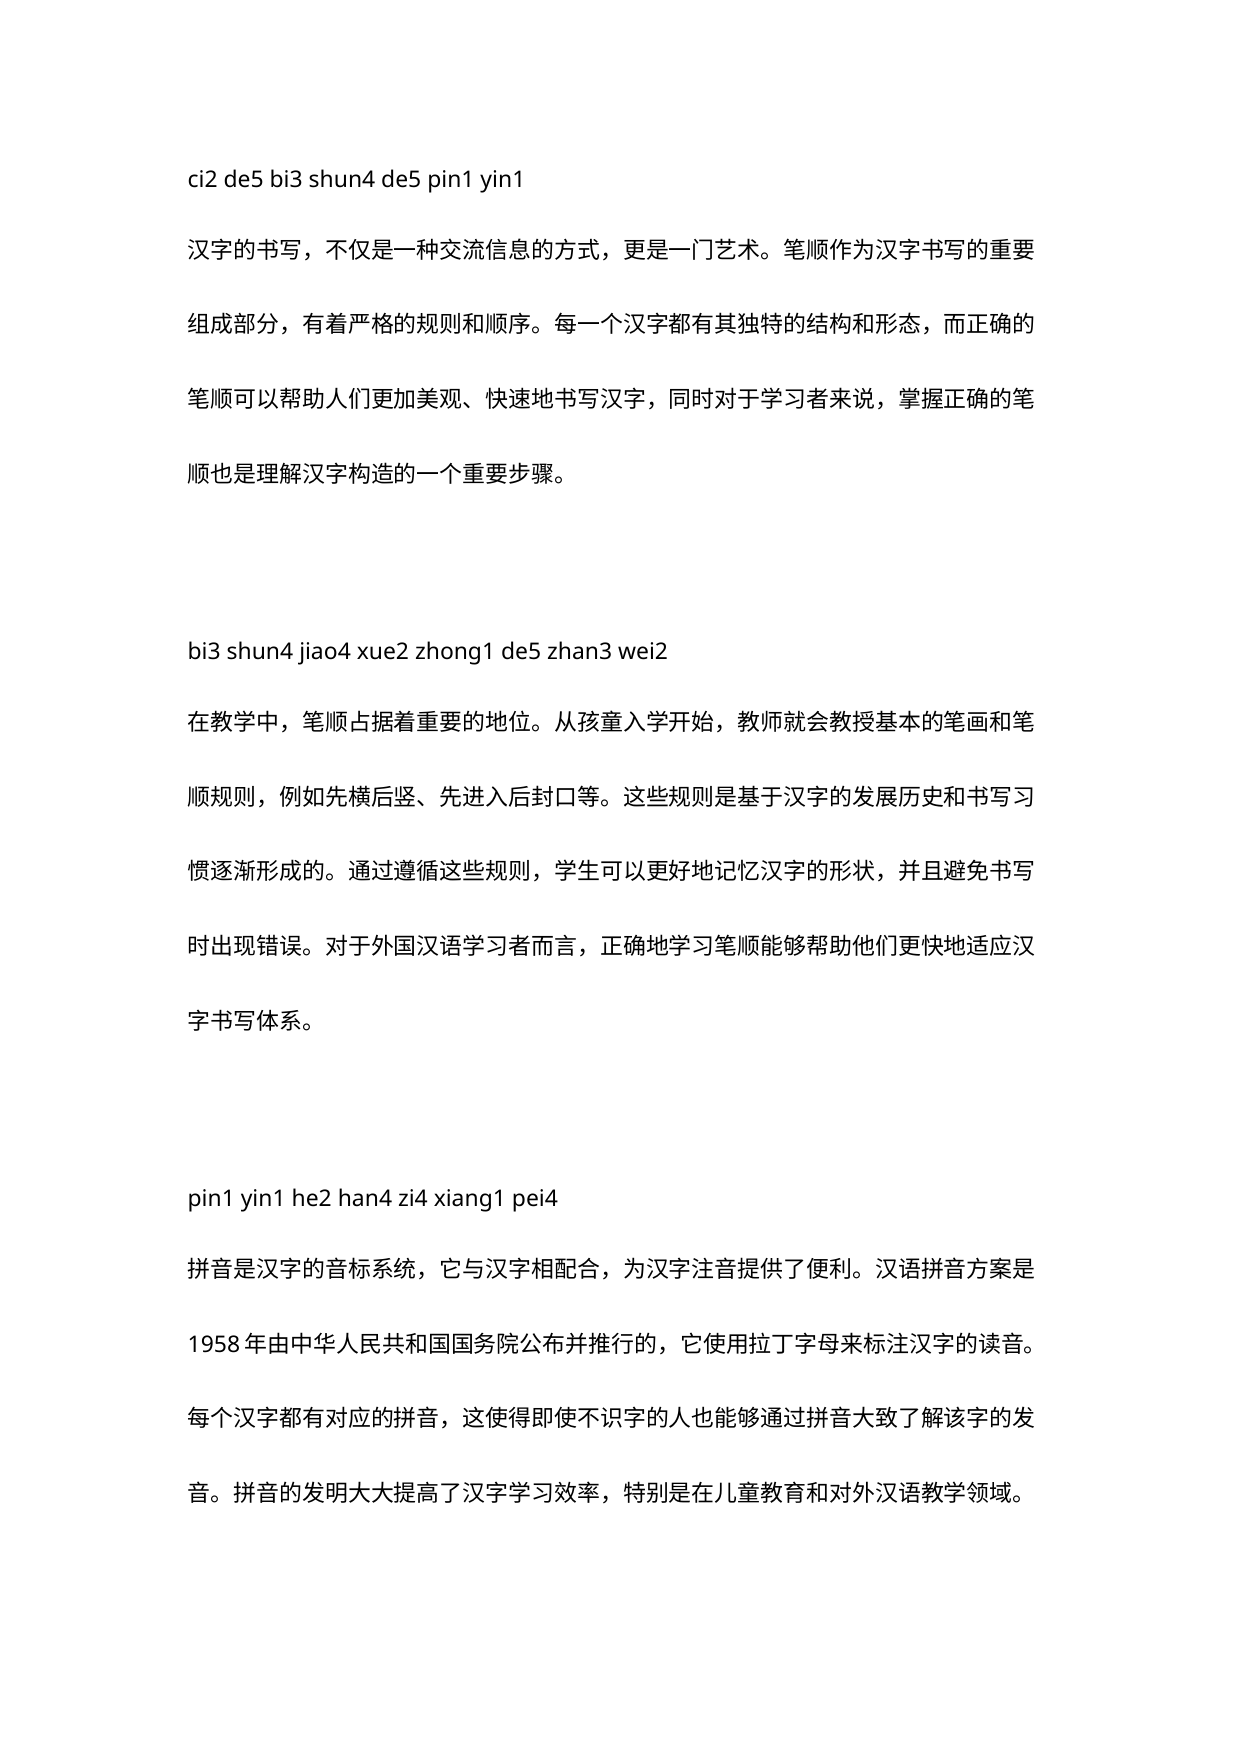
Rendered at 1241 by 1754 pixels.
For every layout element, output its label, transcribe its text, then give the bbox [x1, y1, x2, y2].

text 在教学中，笔顺占据着重要的地位。从孩童入学开始，教师就会教授基本的笔画和笔顺规则，例如先横后竖、先进入后封口等。这些规则是基于汉字的发展历史和书写习惯逐渐形成的。通过遵循这些规则，学生可以更好地记忆汉字的形状，并且避免书写时出现错误。对于外国汉语学习者而言，正确地学习笔顺能够帮助他们更快地适应汉字书写体系。 [187, 688, 1053, 1052]
text 汉字的书写，不仅是一种交流信息的方式，更是一门艺术。笔顺作为汉字书写的重要组成部分，有着严格的规则和顺序。每一个汉字都有其独特的结构和形态，而正确的笔顺可以帮助人们更加美观、快速地书写汉字，同时对于学习者来说，掌握正确的笔顺也是理解汉字构造的一个重要步骤。 [187, 216, 1053, 505]
text pin1 yin1 he2 han4 zi4 xiang1 pei4 [187, 1181, 1053, 1213]
text 拼音是汉字的音标系统，它与汉字相配合，为汉字注音提供了便利。汉语拼音方案是1958年由中华人民共和国国务院公布并推行的，它使用拉丁字母来标注汉字的读音。每个汉字都有对应的拼音，这使得即使不识字的人也能够通过拼音大致了解该字的发音。拼音的发明大大提高了汉字学习效率，特别是在儿童教育和对外汉语教学领域。 [187, 1235, 1053, 1524]
text bi3 shun4 jiao4 xue2 zhong1 de5 zhan3 wei2 [187, 634, 1053, 667]
text ci2 de5 bi3 shun4 de5 pin1 yin1 [187, 162, 1053, 194]
